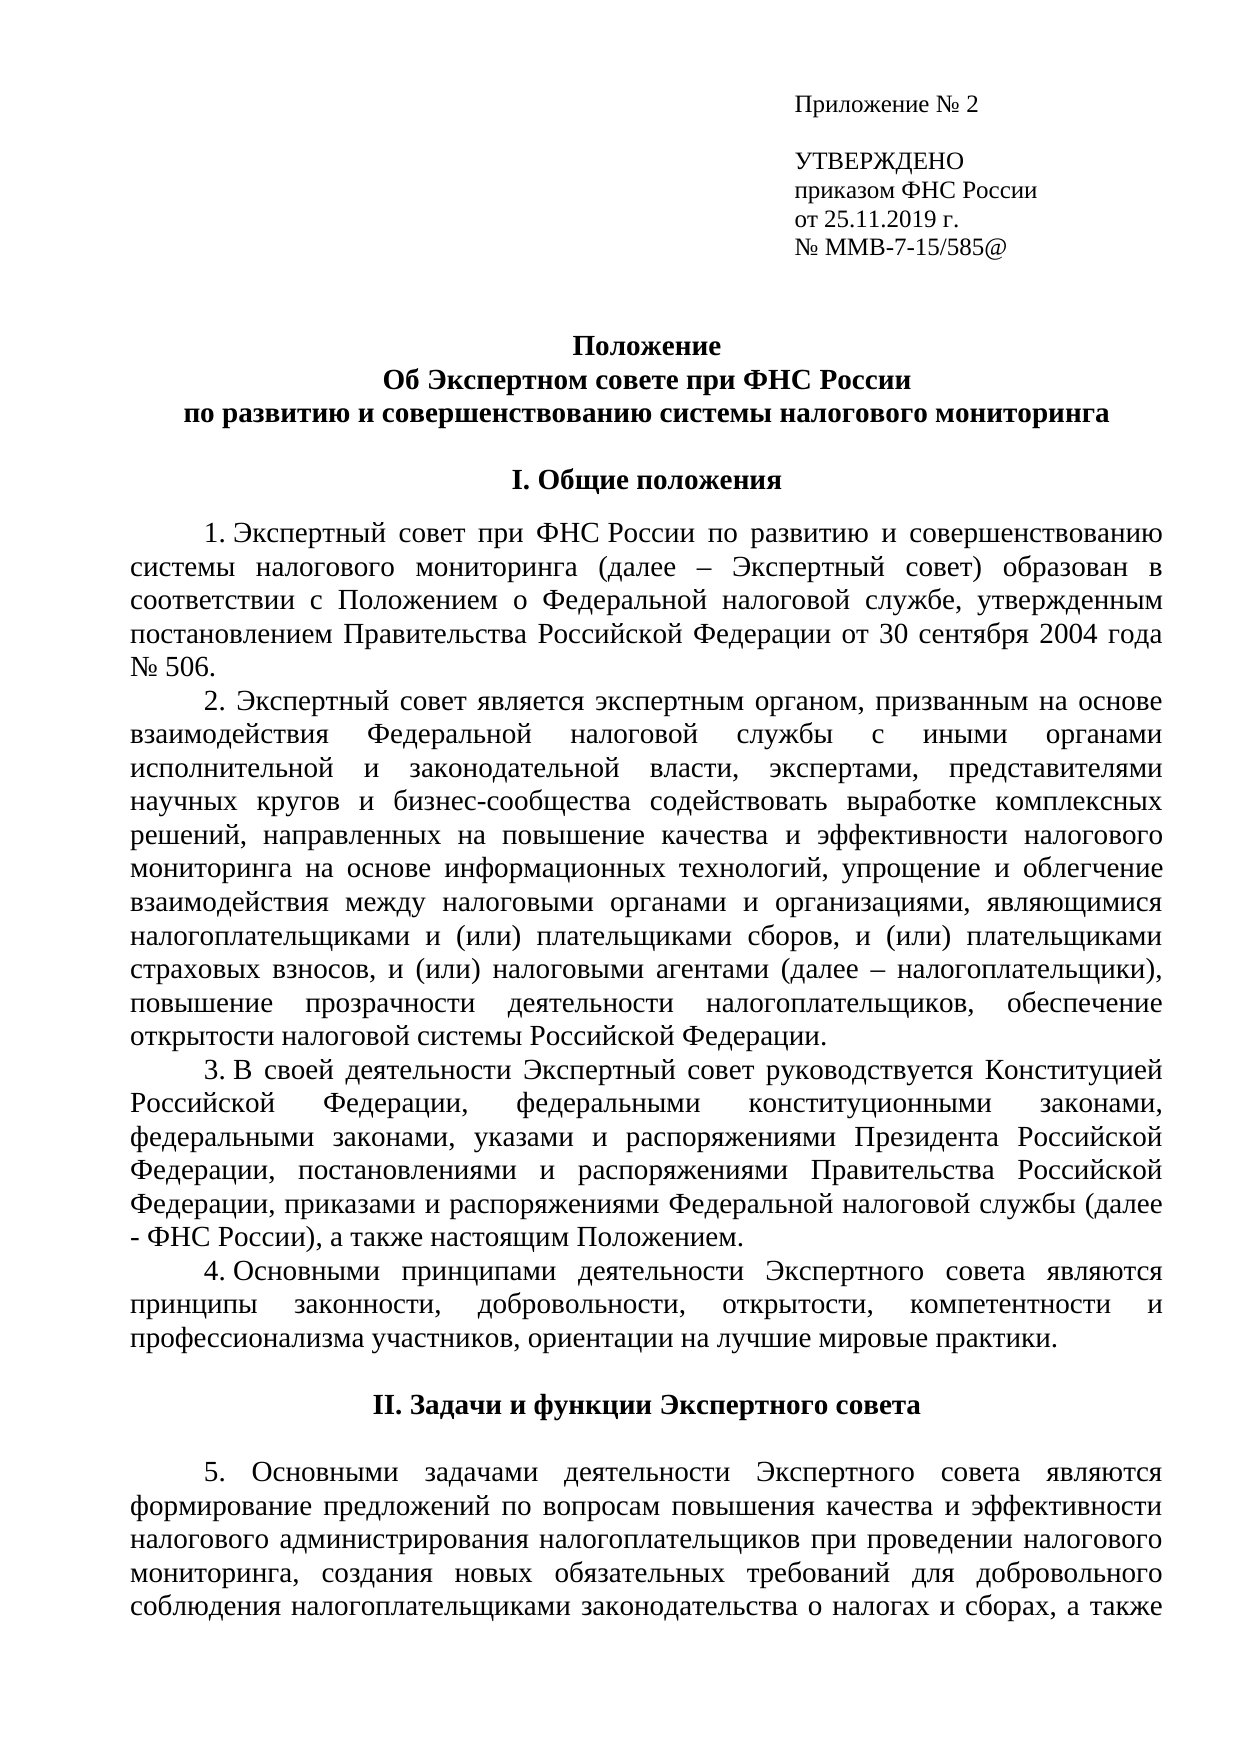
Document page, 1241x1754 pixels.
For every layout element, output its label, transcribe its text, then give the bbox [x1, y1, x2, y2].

text Положение [130, 328, 1163, 362]
text 3. В своей деятельности Экспертный совет руководствуется Конституцией Российской Федерации, федеральными конституционными законами, федеральными законами, указами и распоряжениями Президента Российской Федерации, постановлениями и распоряжениями Правительства Российской Федерации, приказами и распоряжениями Федеральной налоговой службы (далее - ФНС России), а также настоящим Положением. [130, 1052, 1163, 1253]
text 1. Экспертный совет при ФНС России по развитию и совершенствованию системы налогового мониторинга (далее – Экспертный совет) образован в соответствии с Положением о Федеральной налоговой службе, утвержденным постановлением Правительства Российской Федерации от 30 сентября 2004 года № 506. [130, 515, 1163, 683]
text II. Задачи и функции Экспертного совета [130, 1387, 1163, 1421]
text № ММВ-7-15/585@ [794, 232, 1163, 261]
text приказом ФНС России [794, 175, 1163, 204]
text по развитию и совершенствованию системы налогового мониторинга [130, 395, 1163, 429]
text Об Экспертном совете при ФНС России [130, 362, 1163, 395]
text 2. Экспертный совет является экспертным органом, призванным на основе взаимодействия Федеральной налоговой службы с иными органами исполнительной и законодательной власти, экспертами, представителями научных кругов и бизнес-сообщества содействовать выработке комплексных решений, направленных на повышение качества и эффективности налогового мониторинга на основе информационных технологий, упрощение и облегчение взаимодействия между налоговыми органами и организациями, являющимися налогоплательщиками и (или) плательщиками сборов, и (или) плательщиками страховых взносов, и (или) налоговыми агентами (далее – налогоплательщики), повышение прозрачности деятельности налогоплательщиков, обеспечение открытости налоговой системы Российской Федерации. [130, 683, 1163, 1052]
text УТВЕРЖДЕНО [794, 146, 1163, 175]
text I. Общие положения [130, 462, 1163, 496]
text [130, 1454, 1163, 1622]
text от 25.11.2019 г. [794, 204, 1163, 232]
text Приложение № 2 [794, 89, 1163, 117]
text 4. Основными принципами деятельности Экспертного совета являются принципы законности, добровольности, открытости, компетентности и профессионализма участников, ориентации на лучшие мировые практики. [130, 1253, 1163, 1354]
